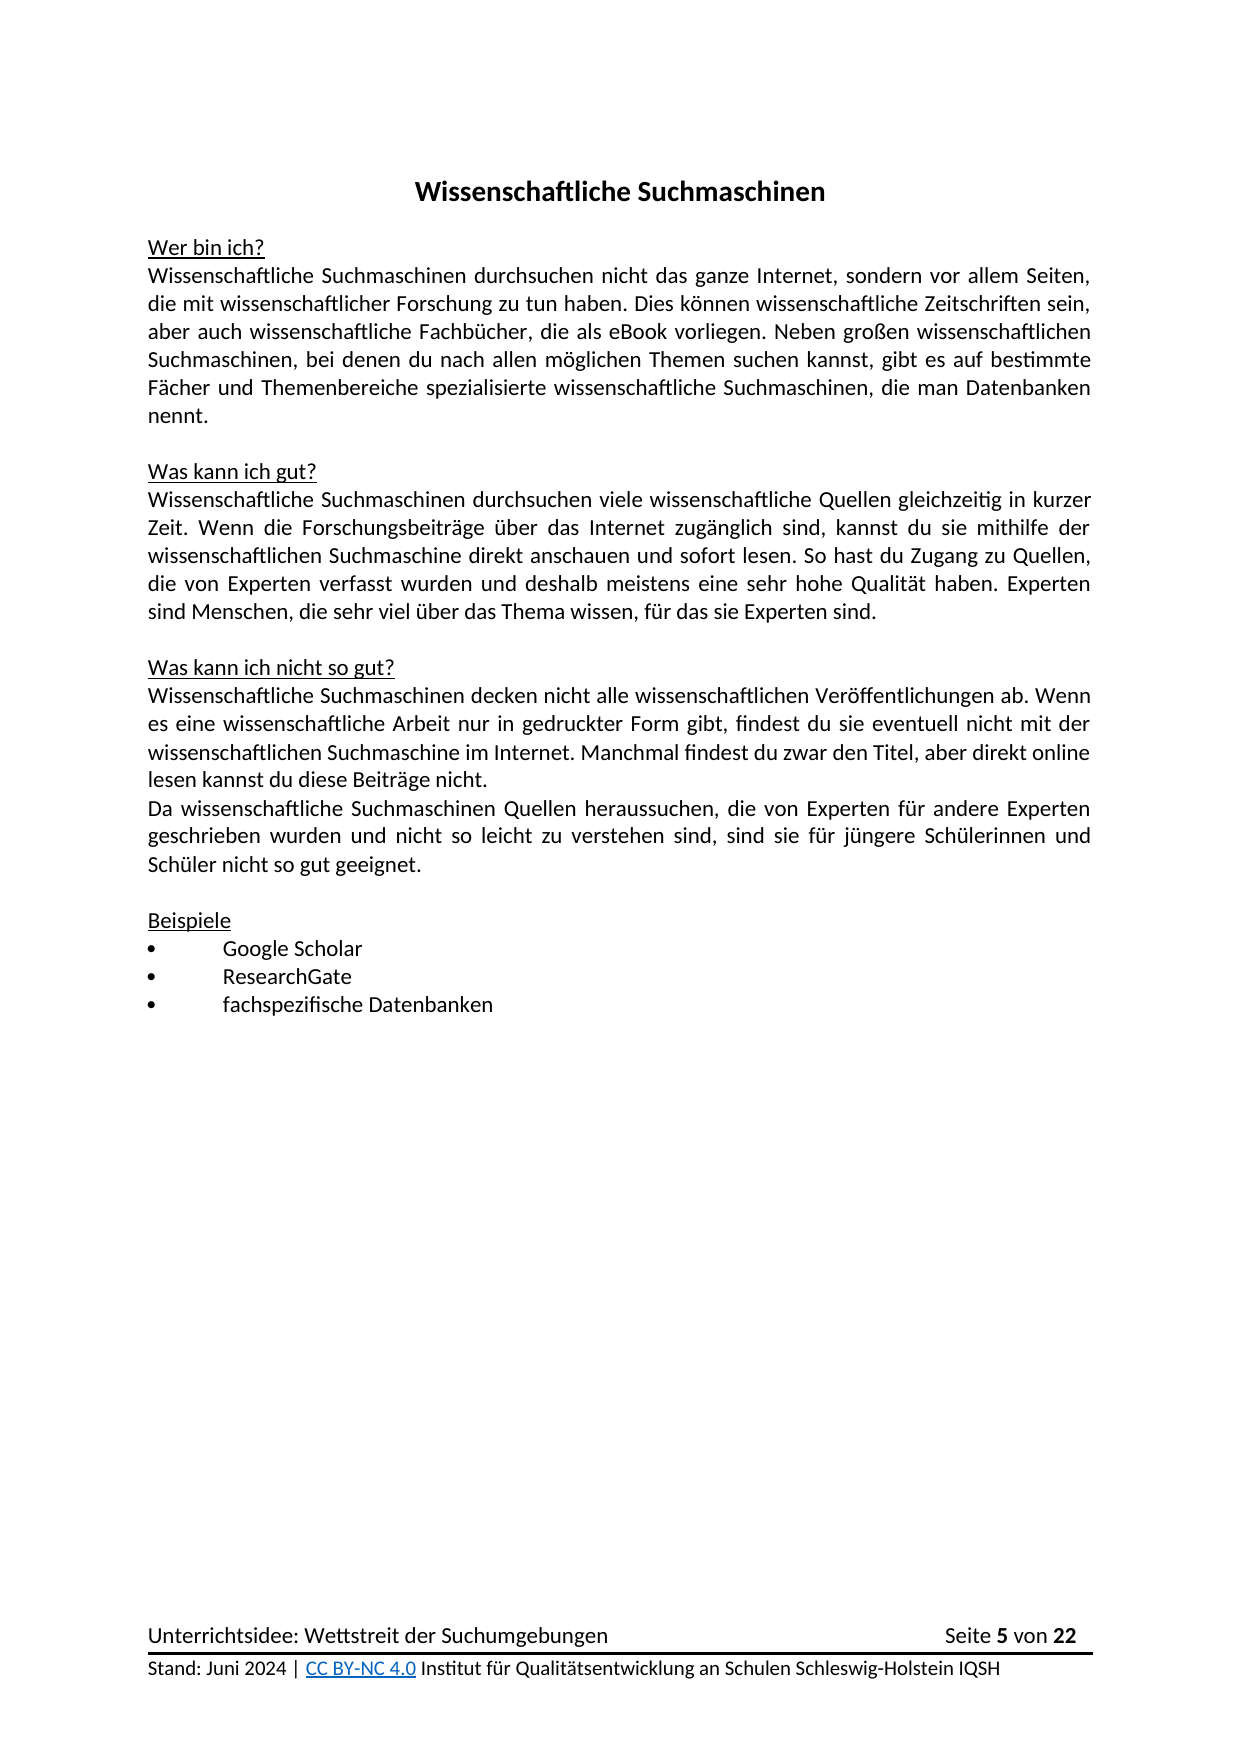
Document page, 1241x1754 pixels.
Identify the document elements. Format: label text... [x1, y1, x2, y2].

text Beispiele [148, 906, 1093, 934]
text Wissenschaftliche Suchmaschinen durchsuchen viele wissenschaftliche Quellen gleichzeitig in kurzer Zeit. Wenn die Forschungsbeiträge über das Internet zugänglich sind, kannst du sie mithilfe der wissenschaftlichen Suchmaschine direkt anschauen und sofort lesen. So hast du Zugang zu Quellen, die von Experten verfasst wurden und deshalb meistens eine sehr hohe Qualität haben. Experten sind Menschen, die sehr viel über das Thema wissen, für das sie Experten sind. [148, 485, 1093, 626]
list fachspezifische Datenbanken [148, 990, 1093, 1018]
text Wissenschaftliche Suchmaschinen durchsuchen nicht das ganze Internet, sondern vor allem Seiten, die mit wissenschaftlicher Forschung zu tun haben. Dies können wissenschaftliche Zeitschriften sein, aber auch wissenschaftliche Fachbücher, die als eBook vorliegen. Neben großen wissenschaftlichen Suchmaschinen, bei denen du nach allen möglichen Themen suchen kannst, gibt es auf bestimmte Fächer und Themenbereiche spezialisierte wissenschaftliche Suchmaschinen, die man Datenbanken nennt. [148, 261, 1093, 429]
text Wer bin ich? [148, 233, 1093, 261]
text Wissenschaftliche Suchmaschinen [148, 173, 1093, 208]
text Was kann ich gut? [148, 457, 1093, 485]
text Da wissenschaftliche Suchmaschinen Quellen heraussuchen, die von Experten für andere Experten geschrieben wurden und nicht so leicht zu verstehen sind, sind sie für jüngere Schülerinnen und Schüler nicht so gut geeignet. [148, 794, 1093, 878]
list Google Scholar [148, 934, 1093, 962]
list ResearchGate [148, 962, 1093, 990]
text Wissenschaftliche Suchmaschinen decken nicht alle wissenschaftlichen Veröffentlichungen ab. Wenn es eine wissenschaftliche Arbeit nur in gedruckter Form gibt, findest du sie eventuell nicht mit der wissenschaftlichen Suchmaschine im Internet. Manchmal findest du zwar den Titel, aber direkt online lesen kannst du diese Beiträge nicht. [148, 682, 1093, 794]
text Was kann ich nicht so gut? [148, 653, 1093, 682]
